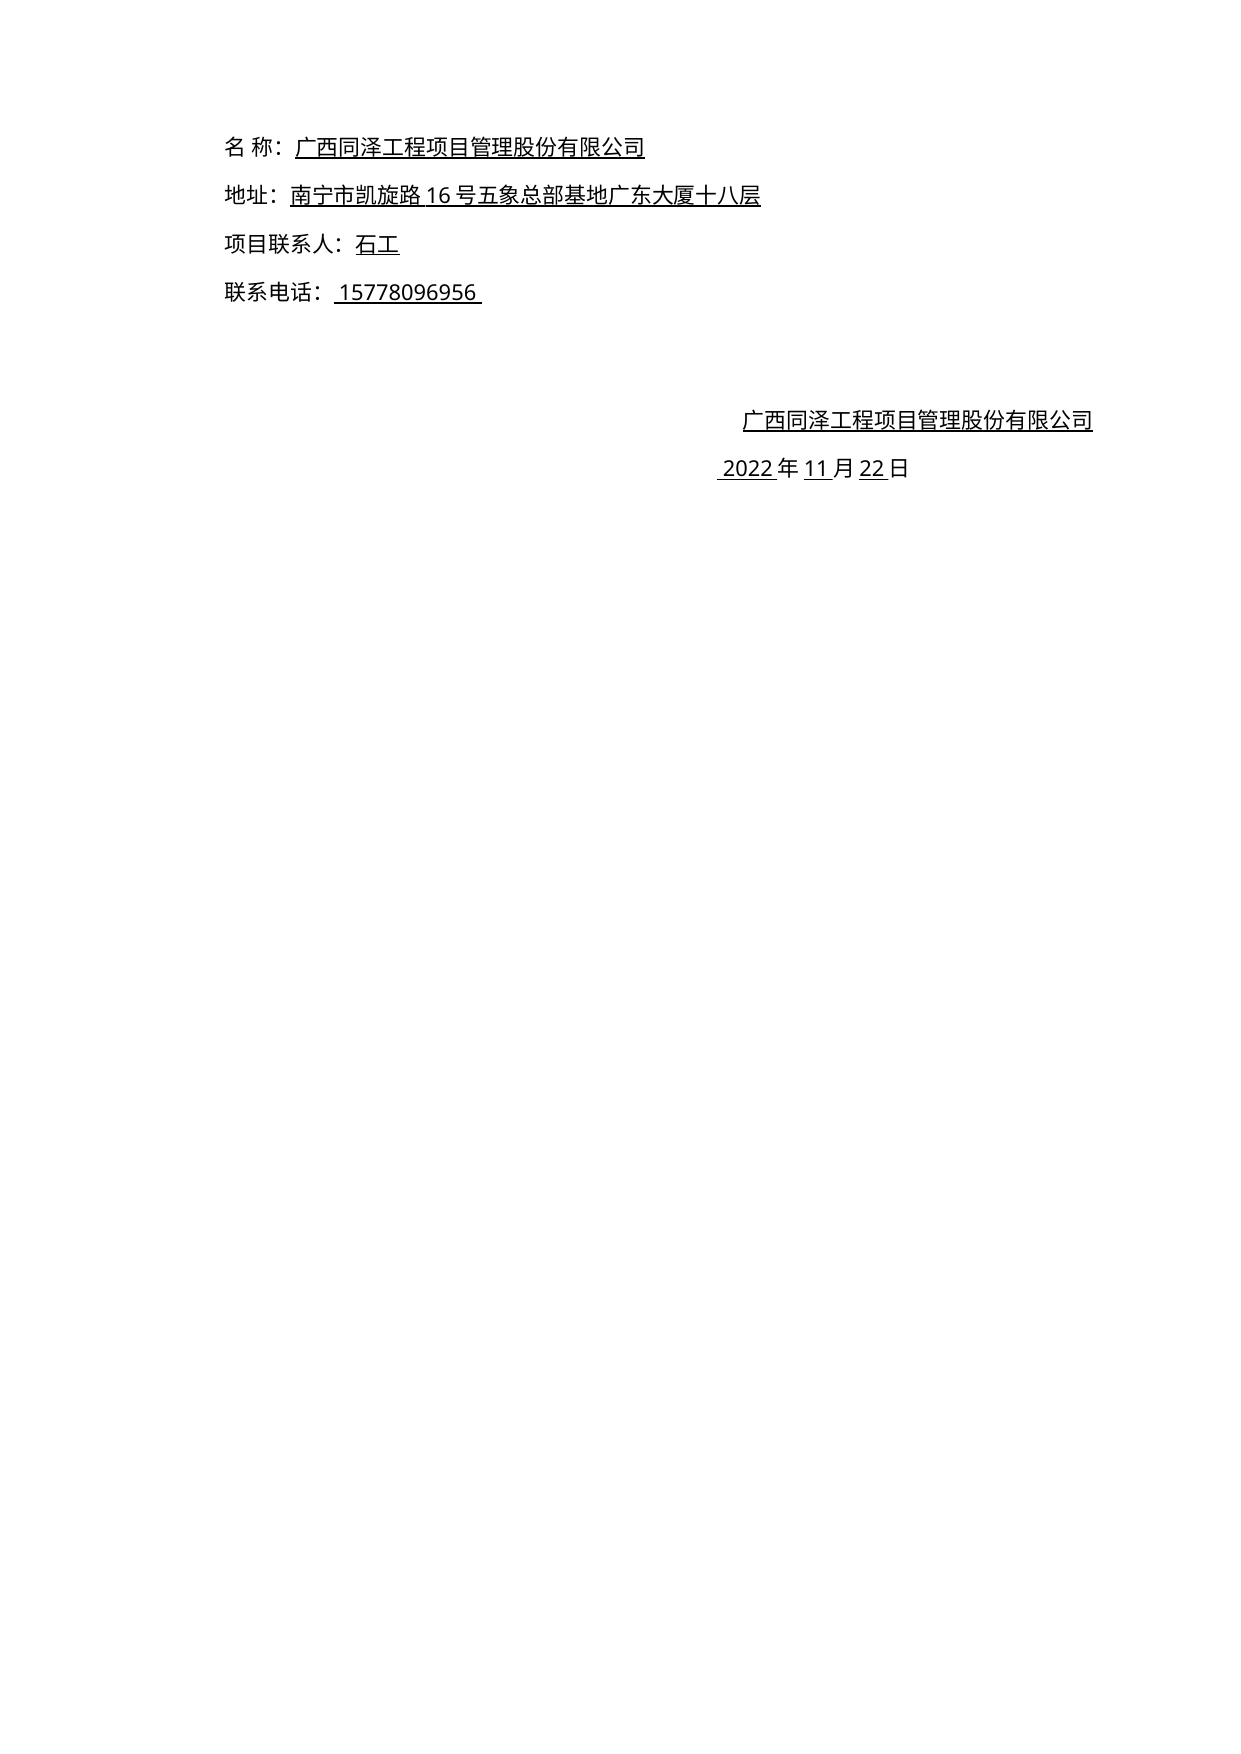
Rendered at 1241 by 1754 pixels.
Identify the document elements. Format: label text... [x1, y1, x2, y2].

text 地址：南宁市凯旋路16号五象总部基地广东大厦十八层 [148, 178, 1092, 210]
text 名 称：广西同泽工程项目管理股份有限公司 [148, 129, 1092, 162]
text 项目联系人：石工 [148, 226, 1092, 259]
text 2022年11月22日 [148, 451, 1092, 483]
text 联系电话： 15778096956 [148, 274, 1092, 307]
text 广西同泽工程项目管理股份有限公司 [148, 403, 1092, 435]
